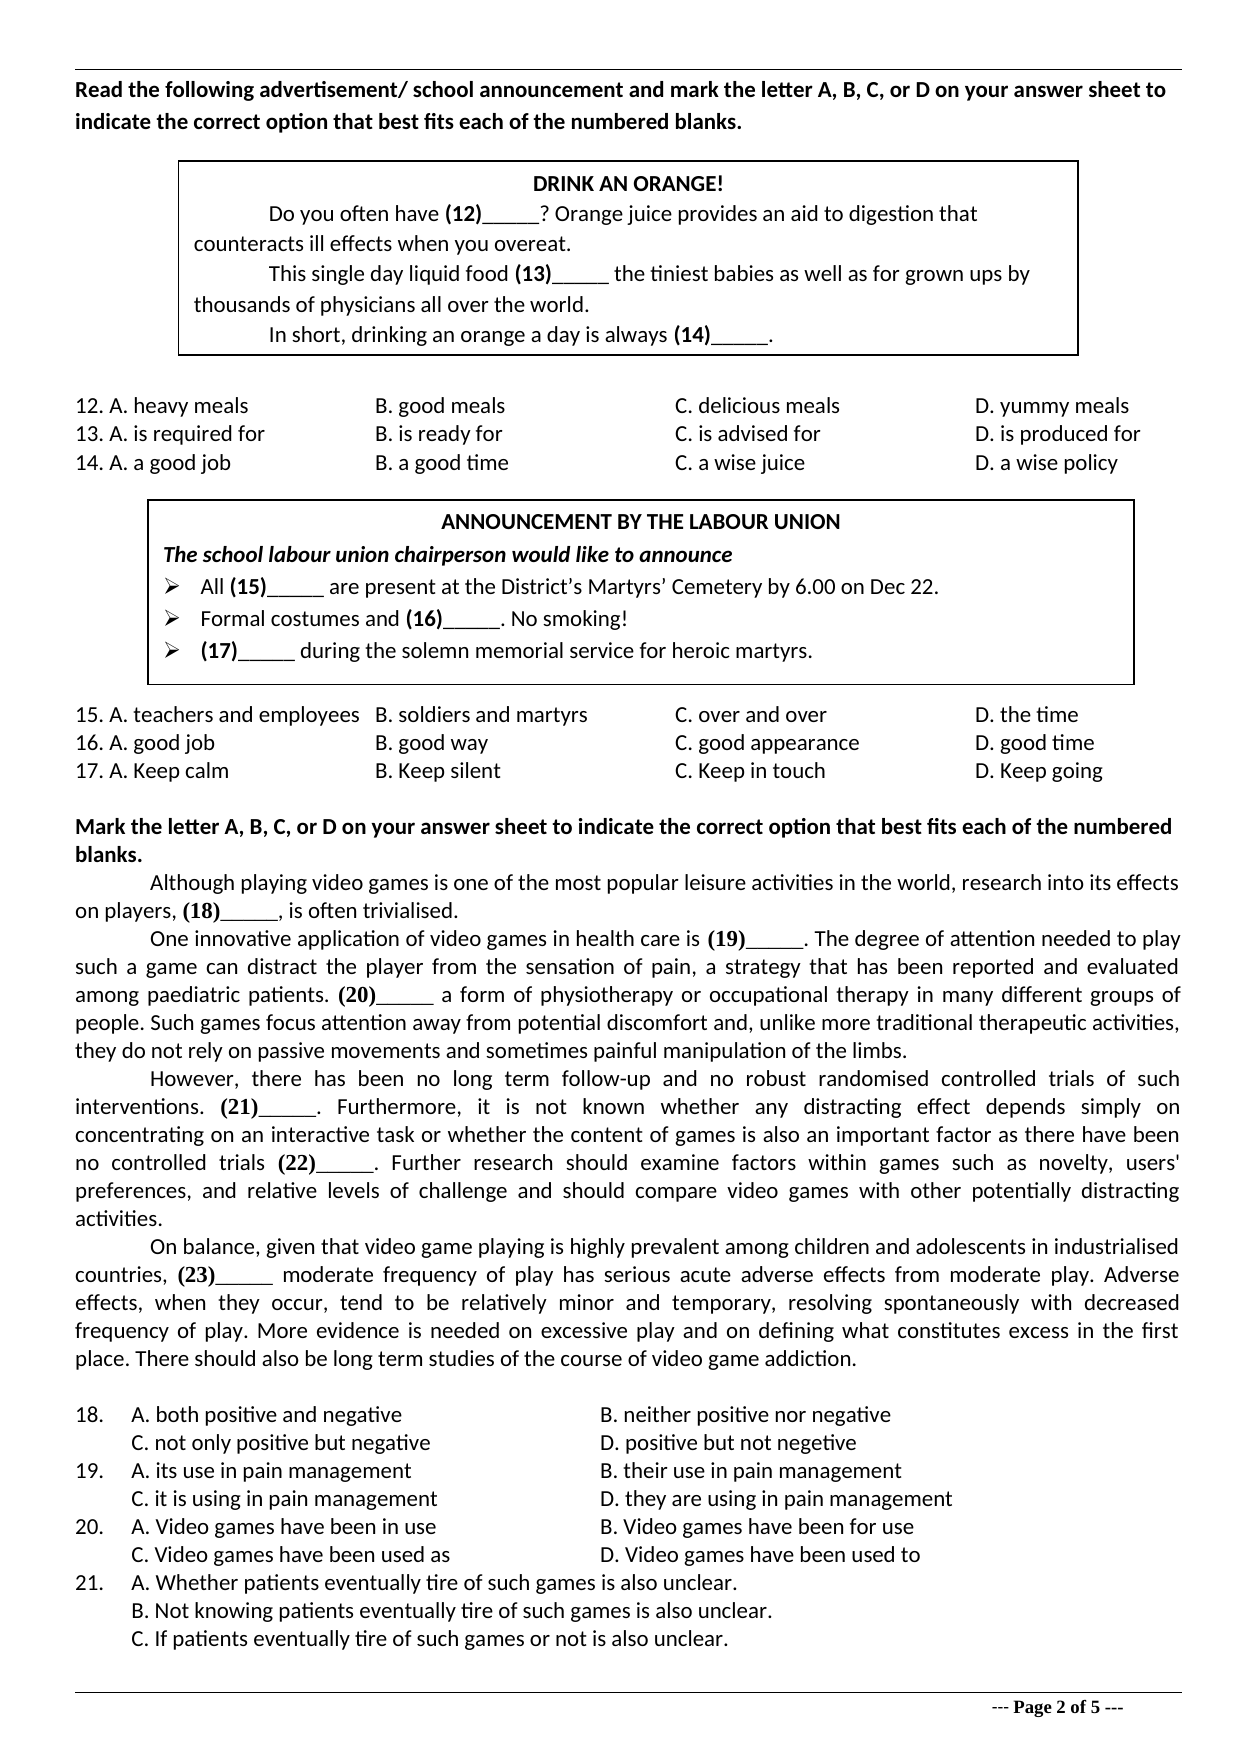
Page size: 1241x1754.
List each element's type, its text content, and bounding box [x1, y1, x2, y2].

text Read the following advertisement/ school announcement and mark the letter A, B, C, or D on your answer sheet to indicate the correct option that best fits each of the numbered blanks. [75, 75, 1182, 135]
list 14. A. a good job B. a good time C. a wise juice D. a wise policy [75, 448, 1182, 476]
text C. not only positive but negative D. positive but not negetive [75, 1428, 1182, 1456]
text 21. A. Whether patients eventually tire of such games is also unclear. [75, 1568, 1182, 1596]
text However, there has been no long term follow-up and no robust randomised controlled trials of such interventions. (21)_____. Furthermore, it is not known whether any distracting effect depends simply on concentrating on an interactive task or whether the content of games is also an important factor as there have been no controlled trials (22)_____. Further research should examine factors within games such as novelty, users' preferences, and relative levels of challenge and should compare video games with other potentially distracting activities. [75, 1064, 1182, 1232]
text 19. A. its use in pain management B. their use in pain management [75, 1456, 1182, 1484]
text C. it is using in pain management D. they are using in pain management [75, 1484, 1182, 1512]
text 18. A. both positive and negative B. neither positive nor negative [75, 1400, 1182, 1428]
text Mark the letter A, B, C, or D on your answer sheet to indicate the correct option that best fits each of the numbered blanks. [75, 812, 1182, 868]
text B. Not knowing patients eventually tire of such games is also unclear. [75, 1596, 1182, 1624]
text Although playing video games is one of the most popular leisure activities in the world, research into its effects on players, (18)_____, is often trivialised. [75, 868, 1182, 924]
text 12. A. heavy meals B. good meals C. delicious meals D. yummy meals [75, 392, 1182, 419]
text One innovative application of video games in health care is (19)_____. The degree of attention needed to play such a game can distract the player from the sensation of pain, a strategy that has been reported and evaluated among paediatric patients. (20)_____ a form of physiotherapy or occupational therapy in many different groups of people. Such games focus attention away from potential discomfort and, unlike more traditional therapeutic activities, they do not rely on passive movements and sometimes painful manipulation of the limbs. [75, 924, 1182, 1064]
text C. Video games have been used as D. Video games have been used to [75, 1540, 1182, 1568]
text 17. A. Keep calm B. Keep silent C. Keep in touch D. Keep going [75, 756, 1182, 784]
text On balance, given that video game playing is highly prevalent among children and adolescents in industrialised countries, (23)_____ moderate frequency of play has serious acute adverse effects from moderate play. Adverse effects, when they occur, tend to be relatively minor and temporary, resolving spontaneously with decreased frequency of play. More evidence is needed on excessive play and on defining what constitutes excess in the first place. There should also be long term studies of the course of video game addiction. [75, 1232, 1182, 1372]
text 16. A. good job B. good way C. good appearance D. good time [75, 728, 1182, 756]
text 20. A. Video games have been in use B. Video games have been for use [75, 1512, 1182, 1540]
text 15. A. teachers and employees B. soldiers and martyrs C. over and over D. the time [75, 700, 1182, 728]
text 13. A. is required for B. is ready for C. is advised for D. is produced for [75, 419, 1182, 448]
text C. If patients eventually tire of such games or not is also unclear. [75, 1624, 1182, 1652]
